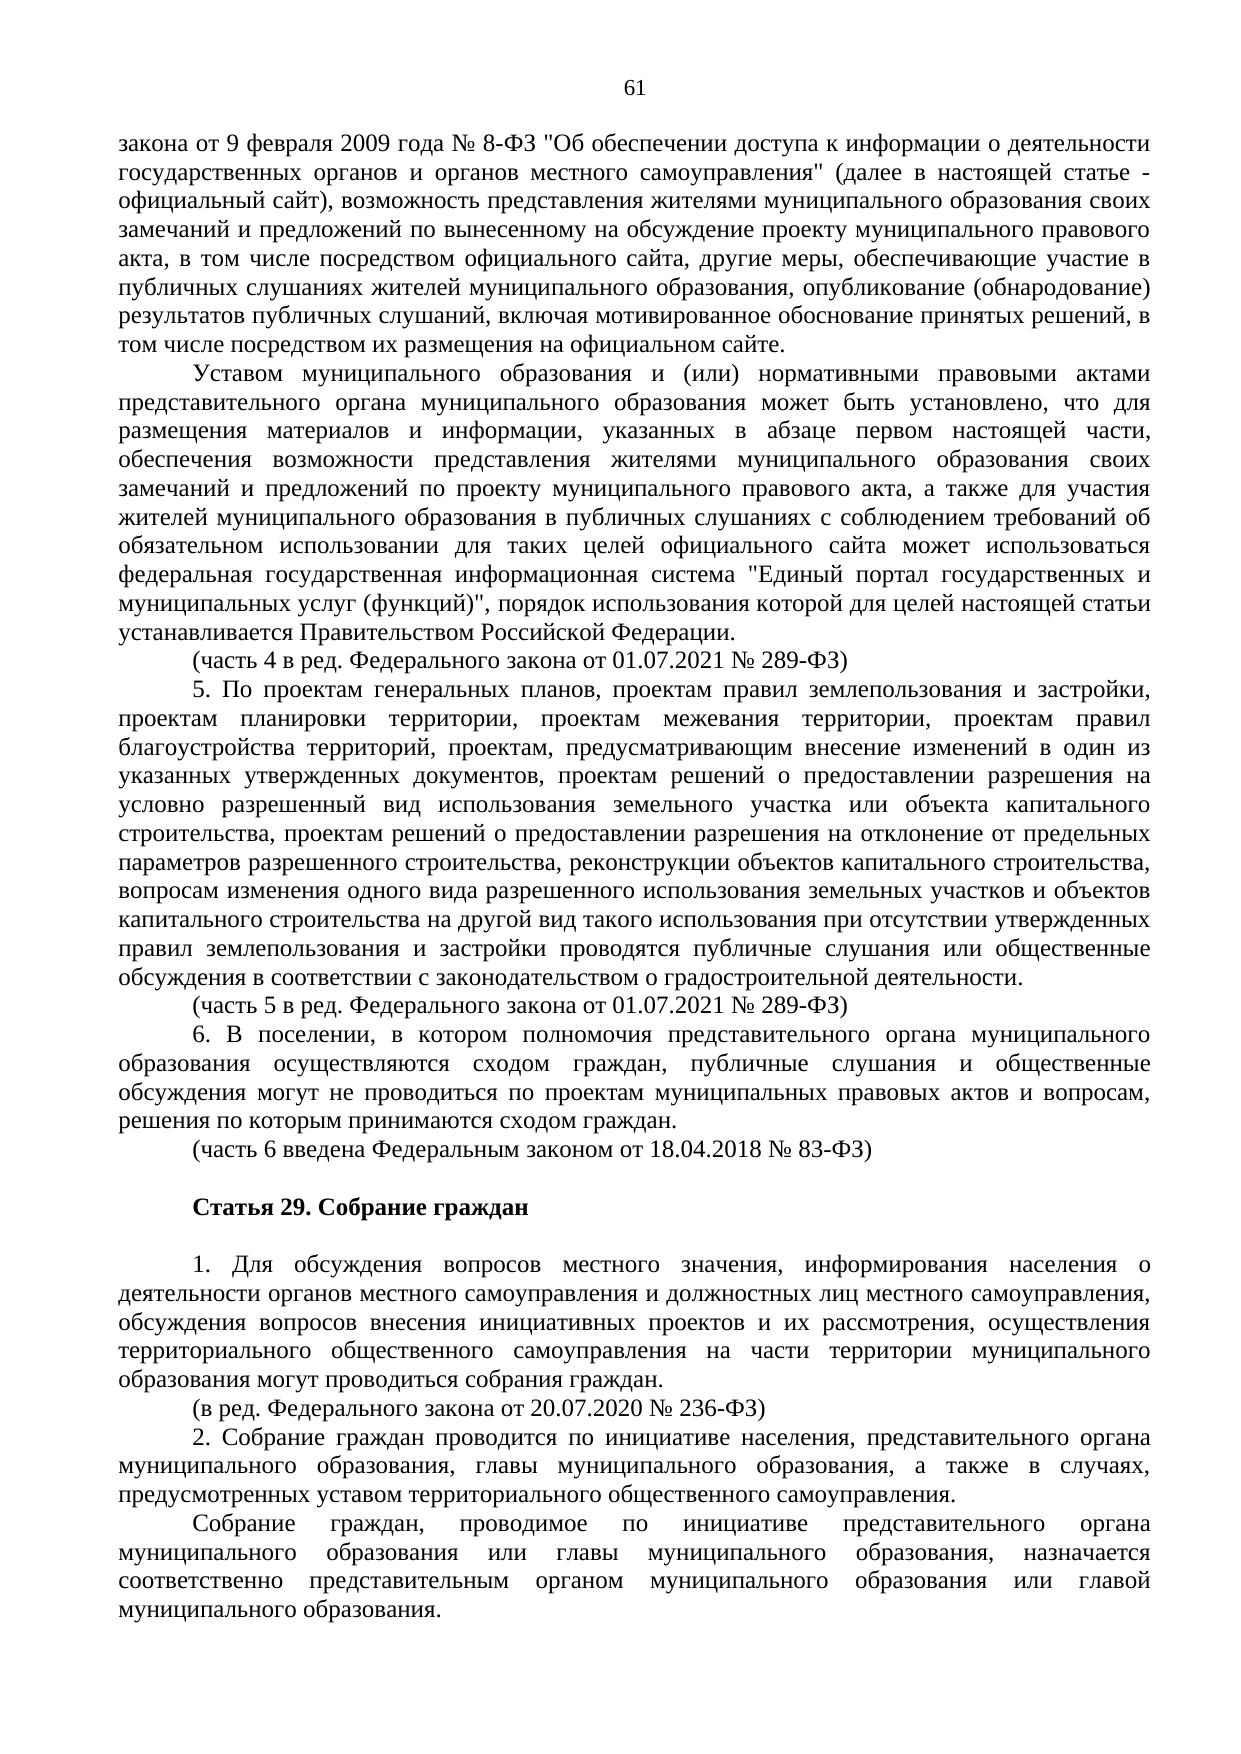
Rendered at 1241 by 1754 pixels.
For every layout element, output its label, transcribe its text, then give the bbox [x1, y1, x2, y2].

text (часть 5 в ред. Федерального закона от 01.07.2021 № 289-ФЗ) [118, 991, 1152, 1019]
text 5. По проектам генеральных планов, проектам правил землепользования и застройки, проектам планировки территории, проектам межевания территории, проектам правил благоустройства территорий, проектам, предусматривающим внесение изменений в один из указанных утвержденных документов, проектам решений о предоставлении разрешения на условно разрешенный вид использования земельного участка или объекта капитального строительства, проектам решений о предоставлении разрешения на отклонение от предельных параметров разрешенного строительства, реконструкции объектов капитального строительства, вопросам изменения одного вида разрешенного использования земельных участков и объектов капитального строительства на другой вид такого использования при отсутствии утвержденных правил землепользования и застройки проводятся публичные слушания или общественные обсуждения в соответствии с законодательством о градостроительной деятельности. [118, 674, 1152, 991]
text 6. В поселении, в котором полномочия представительного органа муниципального образования осуществляются сходом граждан, публичные слушания и общественные обсуждения могут не проводиться по проектам муниципальных правовых актов и вопросам, решения по которым принимаются сходом граждан. [118, 1019, 1152, 1134]
text (в ред. Федерального закона от 20.07.2020 № 236-ФЗ) [118, 1393, 1152, 1422]
text Уставом муниципального образования и (или) нормативными правовыми актами представительного органа муниципального образования может быть установлено, что для размещения материалов и информации, указанных в абзаце первом настоящей части, обеспечения возможности представления жителями муниципального образования своих замечаний и предложений по проекту муниципального правового акта, а также для участия жителей муниципального образования в публичных слушаниях с соблюдением требований об обязательном использовании для таких целей официального сайта может использоваться федеральная государственная информационная система "Единый портал государственных и муниципальных услуг (функций)", порядок использования которой для целей настоящей статьи устанавливается Правительством Российской Федерации. [118, 358, 1152, 646]
text 1. Для обсуждения вопросов местного значения, информирования населения о деятельности органов местного самоуправления и должностных лиц местного самоуправления, обсуждения вопросов внесения инициативных проектов и их рассмотрения, осуществления территориального общественного самоуправления на части территории муниципального образования могут проводиться собрания граждан. [118, 1249, 1152, 1393]
text (часть 6 введена Федеральным законом от 18.04.2018 № 83-ФЗ) [118, 1134, 1152, 1163]
text 2. Собрание граждан проводится по инициативе населения, представительного органа муниципального образования, главы муниципального образования, а также в случаях, предусмотренных уставом территориального общественного самоуправления. [118, 1422, 1152, 1508]
title Статья 29. Собрание граждан [118, 1192, 1152, 1221]
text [118, 128, 1152, 358]
text (часть 4 в ред. Федерального закона от 01.07.2021 № 289-ФЗ) [118, 646, 1152, 674]
text Собрание граждан, проводимое по инициативе представительного органа муниципального образования или главы муниципального образования, назначается соответственно представительным органом муниципального образования или главой муниципального образования. [118, 1508, 1152, 1623]
